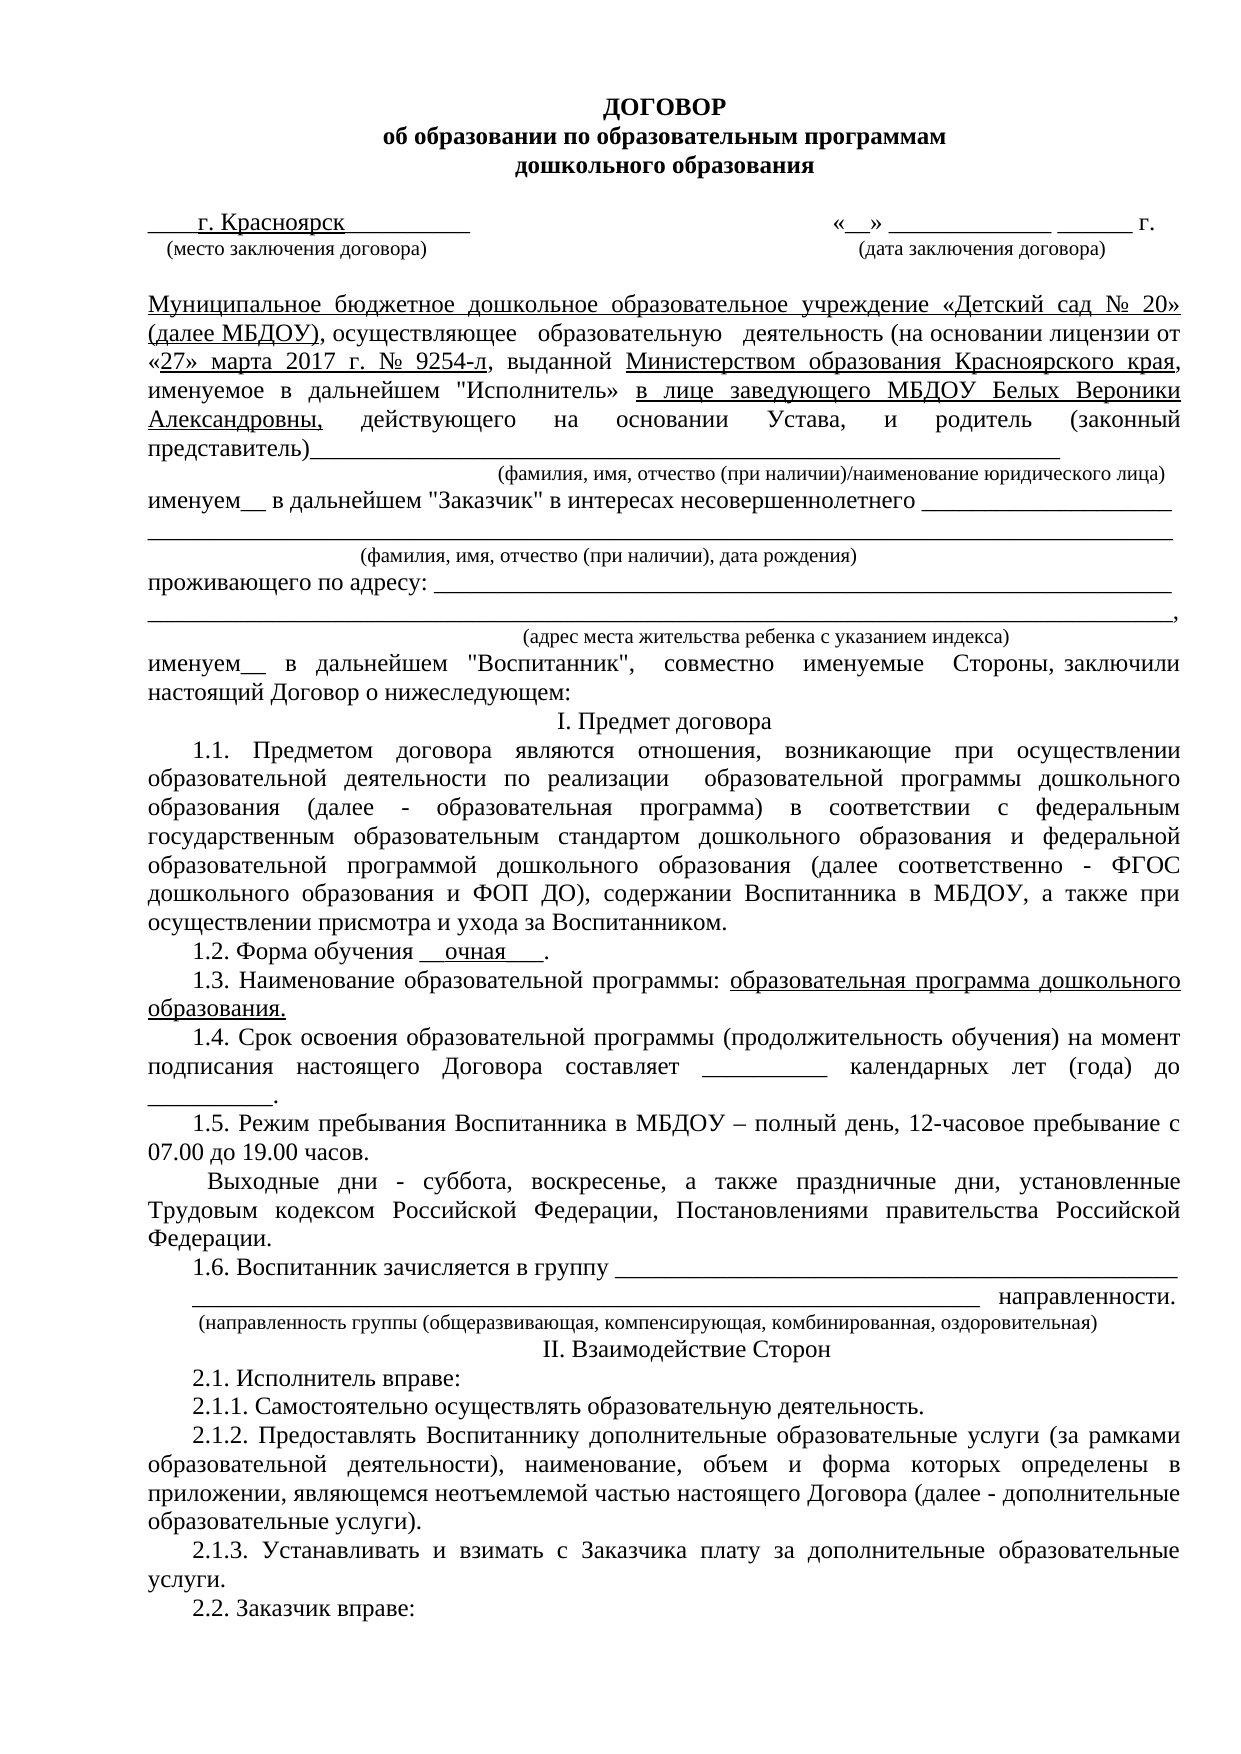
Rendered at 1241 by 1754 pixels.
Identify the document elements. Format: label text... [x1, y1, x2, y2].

text (место заключения договора) (дата заключения договора) [148, 236, 1181, 260]
text II. Взаимодействие Сторон [148, 1334, 1181, 1363]
text 2.1.2. Предоставлять Воспитаннику дополнительные образовательные услуги (за рамками образовательной деятельности), наименование, объем и форма которых определены в приложении, являющемся неотъемлемой частью настоящего Договора (далее - дополнительные образовательные услуги). [148, 1420, 1181, 1535]
text 2.1.1. Самостоятельно осуществлять образовательную деятельность. [148, 1391, 1181, 1420]
text 2.2. Заказчик вправе: [148, 1593, 1181, 1621]
text дошкольного образования [148, 150, 1181, 178]
text (адрес места жительства ребенка с указанием индекса) [148, 624, 1181, 648]
text проживающего по адресу: ___________________________________________________________ [148, 567, 1181, 596]
text (фамилия, имя, отчество (при наличии), дата рождения) [148, 543, 1181, 567]
text Муниципальное бюджетное дошкольное образовательное учреждение «Детский сад № 20» (далее МБДОУ), осуществляющее образовательную деятельность (на основании лицензии от «27» марта 2017 г. № 9254-л, выданной Министерством образования Красноярского края, именуемое в дальнейшем "Исполнитель» в лице заведующего МБДОУ Белых Вероники Александровны, действующего на основании Устава, и родитель (законный представитель)____________________________________________________________ [148, 315, 1181, 461]
text 1.6. Воспитанник зачисляется в группу _____________________________________________ [148, 1252, 1181, 1281]
text _______________________________________________________________ направленности. [148, 1281, 1181, 1310]
text __________________________________________________________________________________, [148, 596, 1181, 624]
text именуем__ в дальнейшем "Воспитанник", совместно именуемые Стороны, заключили настоящий Договор о нижеследующем: [148, 648, 1181, 706]
text 2.1.3. Устанавливать и взимать с Заказчика плату за дополнительные образовательные услуги. [148, 1535, 1181, 1593]
text Выходные дни - суббота, воскресенье, а также праздничные дни, установленные Трудовым кодексом Российской Федерации, Постановлениями правительства Российской Федерации. [148, 1166, 1181, 1252]
text 1.4. Срок освоения образовательной программы (продолжительность обучения) на момент подписания настоящего Договора составляет __________ календарных лет (года) до __________. [148, 1022, 1181, 1108]
text ____г. Красноярск__________ «__» _____________ ______ г. [148, 207, 1181, 236]
text ДОГОВОР [148, 92, 1181, 121]
text (фамилия, имя, отчество (при наличии)/наименование юридического лица) [148, 461, 1181, 485]
text об образовании по образовательным программам [148, 121, 1181, 150]
text 2.1. Исполнитель вправе: [148, 1363, 1181, 1391]
text 1.5. Режим пребывания Воспитанника в МБДОУ – полный день, 12-часовое пребывание с 07.00 до 19.00 часов. [148, 1108, 1181, 1166]
text __________________________________________________________________________________ [148, 514, 1181, 543]
text 1.1. Предметом договора являются отношения, возникающие при осуществлении образовательной деятельности по реализации образовательной программы дошкольного образования (далее - образовательная программа) в соответствии с федеральным государственным образовательным стандартом дошкольного образования и федеральной образовательной программой дошкольного образования (далее соответственно - ФГОС дошкольного образования и ФОП ДО), содержании Воспитанника в МБДОУ, а также при осуществлении присмотра и ухода за Воспитанником. [148, 735, 1181, 936]
text (направленность группы (общеразвивающая, компенсирующая, комбинированная, оздоровительная) [148, 1310, 1181, 1334]
text именуем__ в дальнейшем "Заказчик" в интересах несовершеннолетнего ____________________ [148, 485, 1181, 514]
text I. Предмет договора [148, 706, 1181, 735]
text 1.3. Наименование образовательной программы: образовательная программа дошкольного образования. [148, 965, 1181, 1022]
text 1.2. Форма обучения __очная___. [148, 936, 1181, 965]
